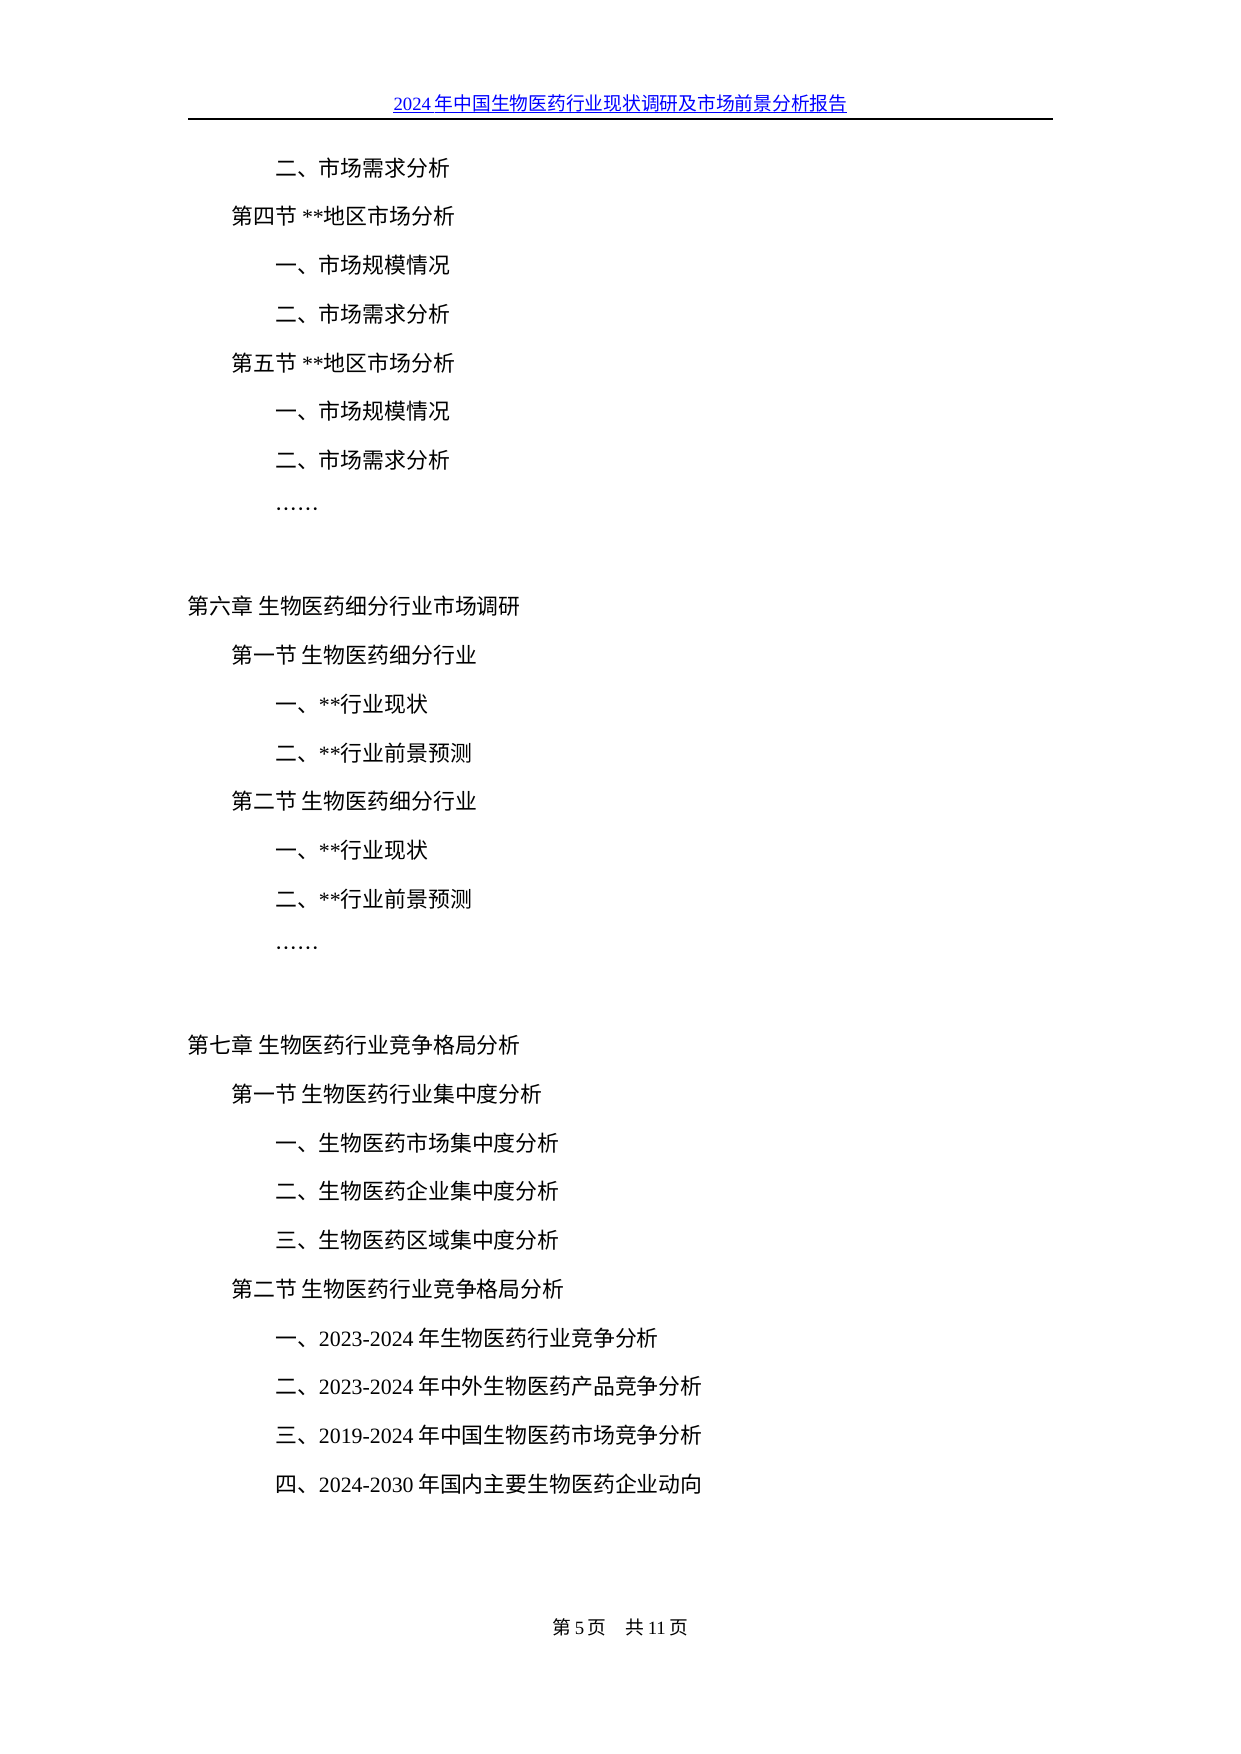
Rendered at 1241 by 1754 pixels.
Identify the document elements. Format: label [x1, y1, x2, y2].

text [187, 150, 1053, 1499]
